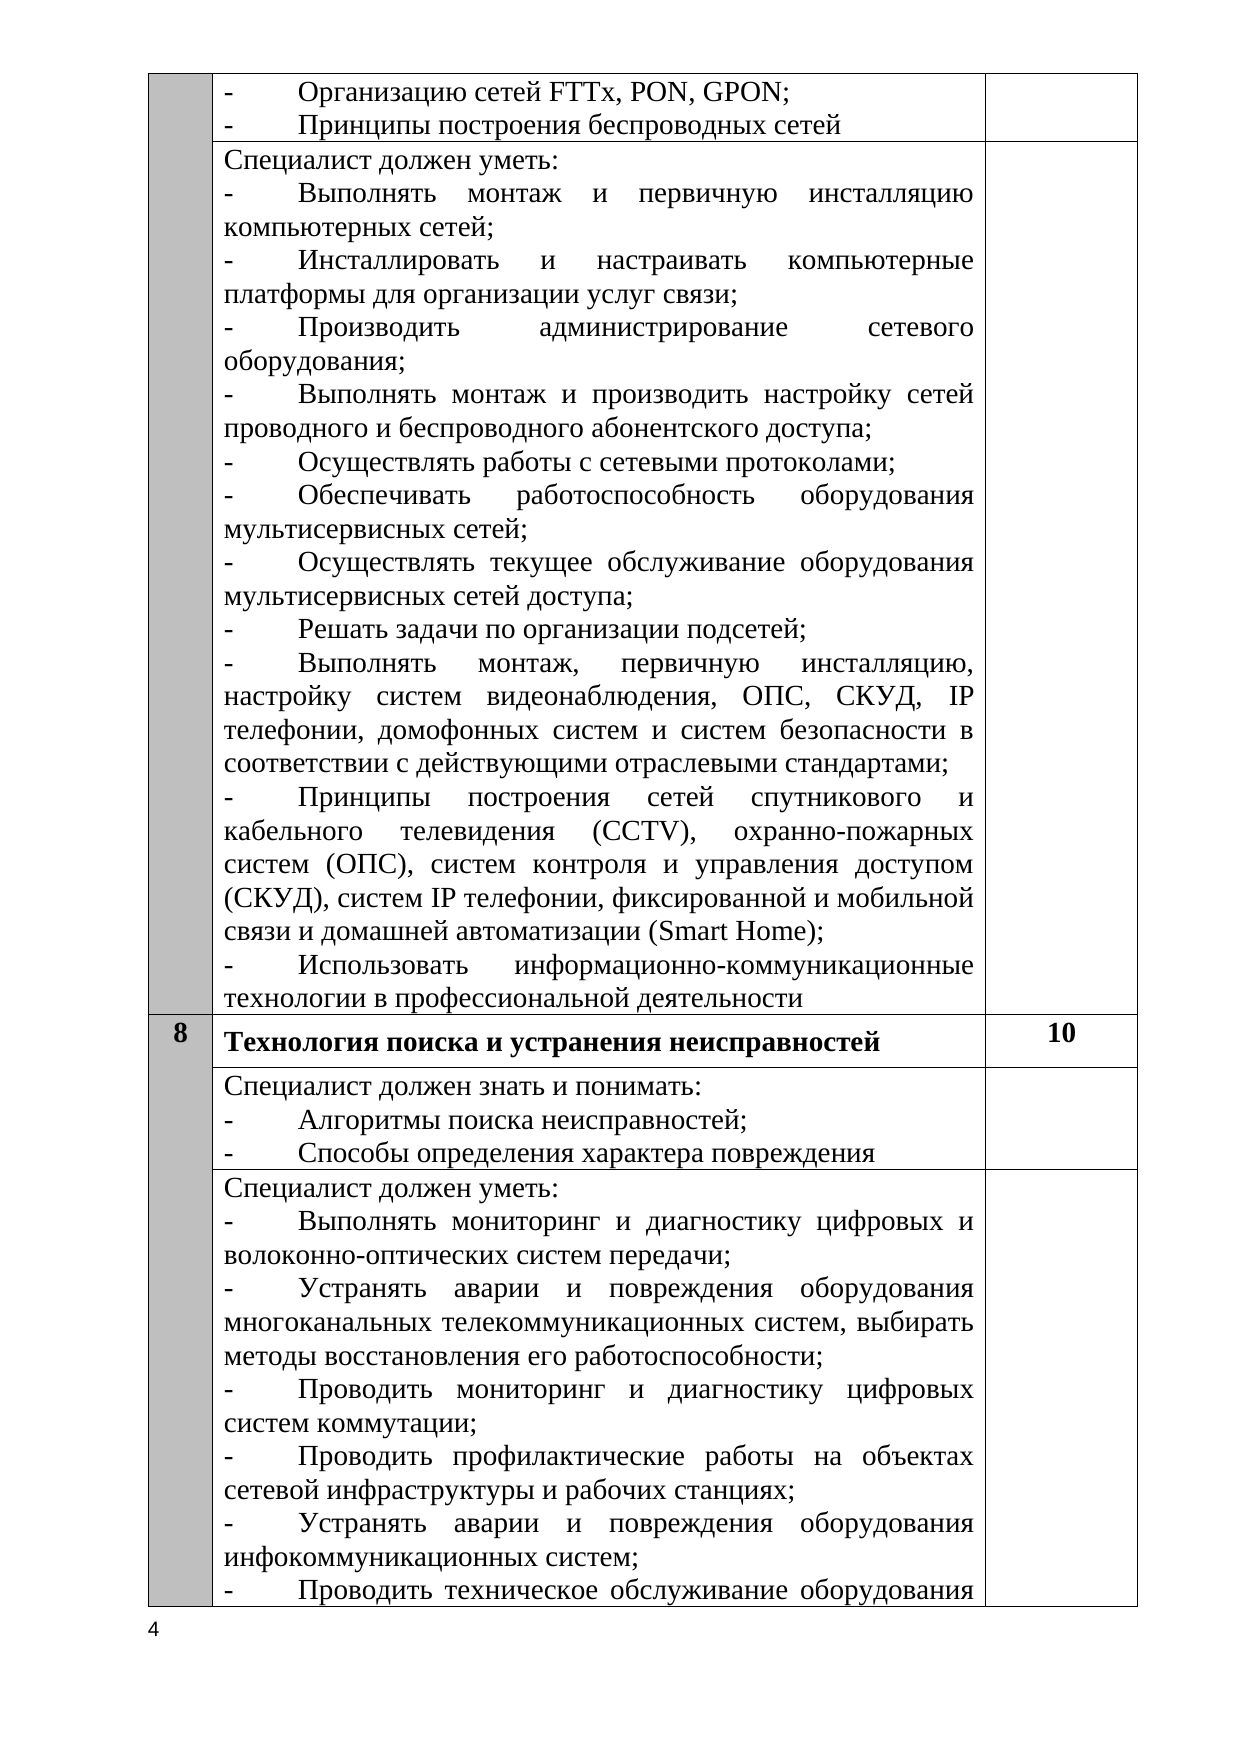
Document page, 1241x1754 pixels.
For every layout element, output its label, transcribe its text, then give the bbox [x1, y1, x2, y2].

table_cell [986, 1068, 1137, 1169]
table_cell [986, 142, 1137, 1014]
table_cell [986, 74, 1137, 141]
table_cell [986, 1170, 1137, 1606]
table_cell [213, 74, 985, 141]
table_cell Технология поиска и устранения неисправностей [213, 1015, 985, 1067]
table_cell Специалист должен знать и понимать: Алгоритмы поиска неисправностей; Способы определения характера повреждения [213, 1068, 985, 1169]
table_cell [213, 1170, 985, 1606]
table_cell Специалист должен уметь: Выполнять монтаж и первичную инсталляцию компьютерных сетей; Инсталлировать и настраивать компьютерные платформы для организации услуг связи; Производить администрирование сетевого оборудования; Выполнять монтаж и производить настройку сетей проводного и беспроводного абонентского доступа; Осуществлять работы с сетевыми протоколами; Обеспечивать работоспособность оборудования мультисервисных сетей; Осуществлять текущее обслуживание оборудования мультисервисных сетей доступа; Решать задачи по организации подсетей; Выполнять монтаж, первичную инсталляцию, настройку систем видеонаблюдения, ОПС, СКУД, IP телефонии, домофонных систем и систем безопасности в соответствии с действующими отраслевыми стандартами; Принципы построения сетей спутникового и кабельного телевидения (CCTV), охранно-пожарных систем (ОПС), систем контроля и управления доступом (СКУД), систем IP телефонии, фиксированной и мобильной связи и домашней автоматизации (Smart Home); Использовать информационно-коммуникационные технологии в профессиональной деятельности [213, 142, 985, 1014]
table_cell 8 [149, 1015, 212, 1606]
table_cell 10 [986, 1015, 1137, 1067]
